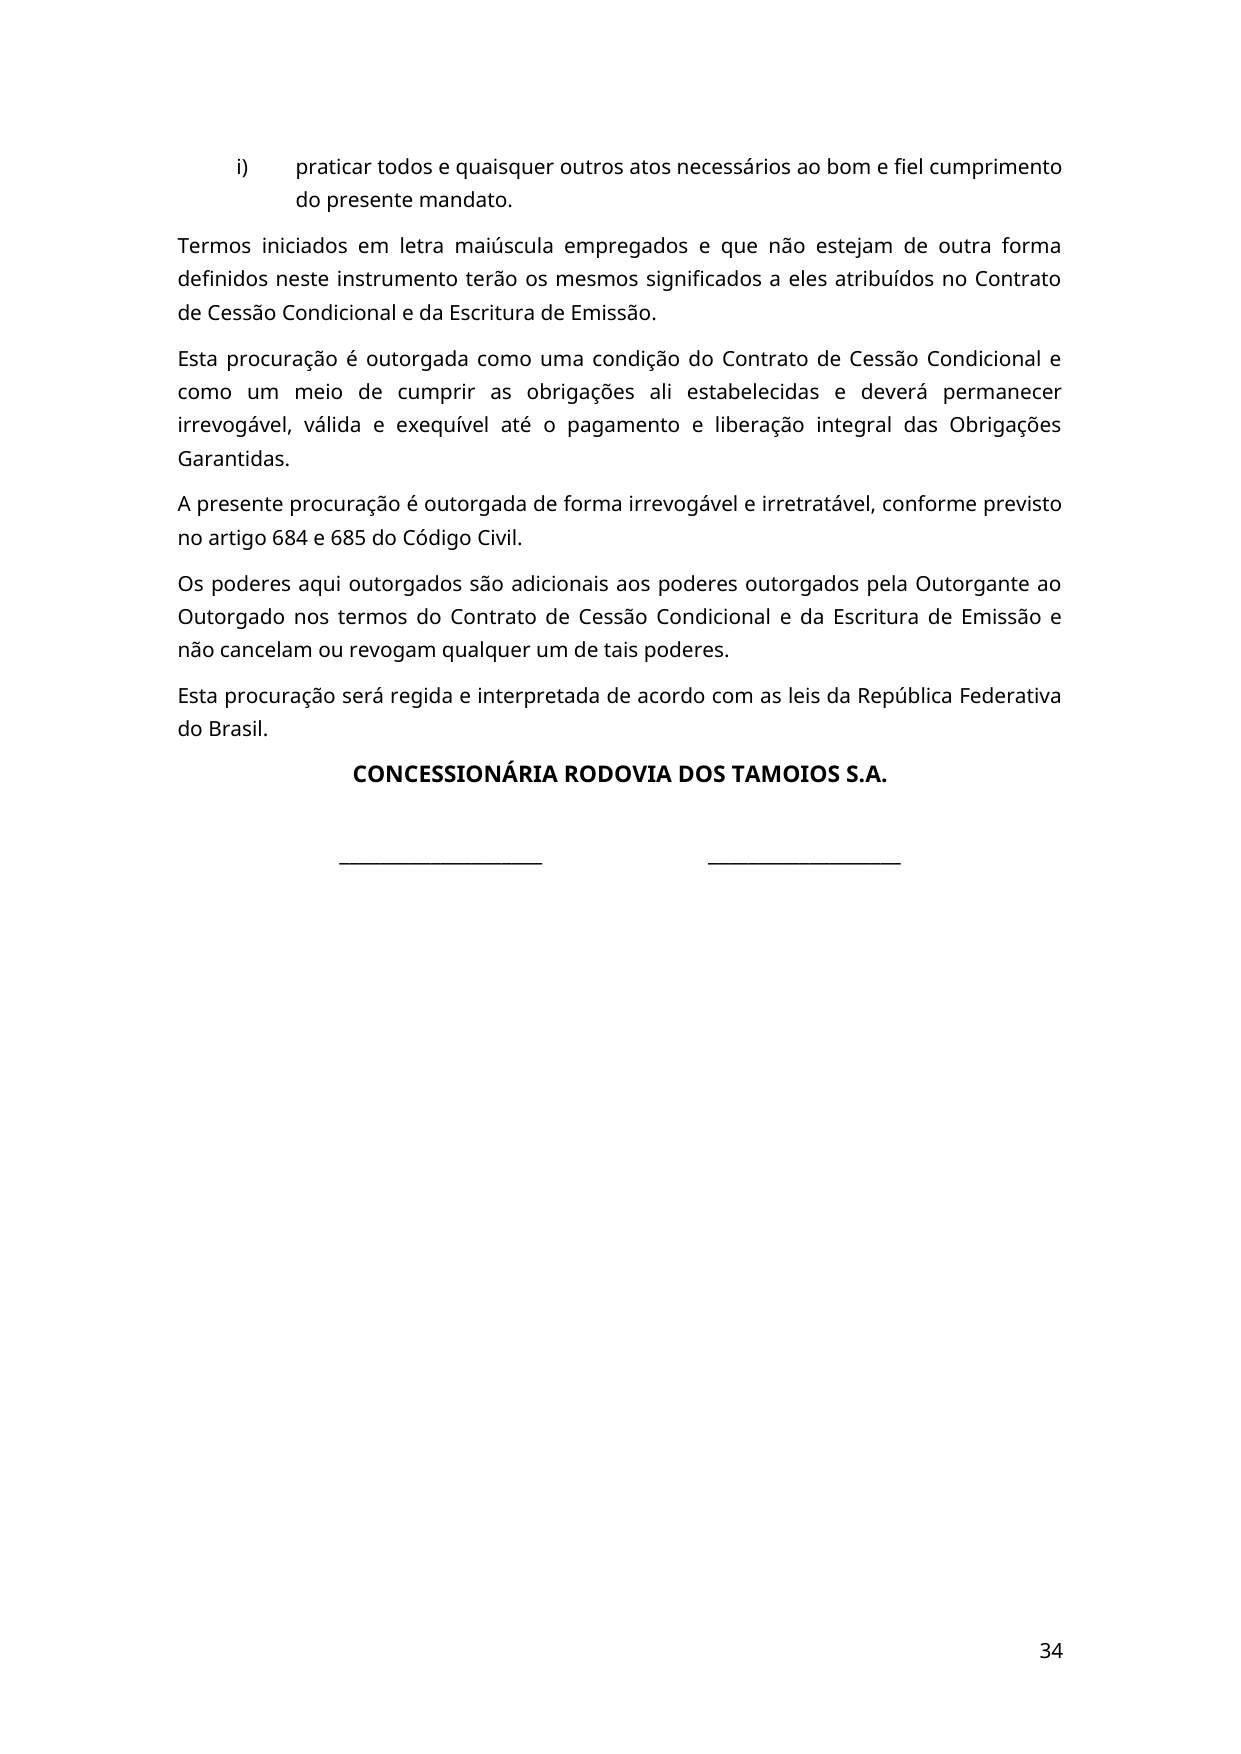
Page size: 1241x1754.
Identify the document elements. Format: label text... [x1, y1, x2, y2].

text A presente procuração é outorgada de forma irrevogável e irretratável, conforme previsto no artigo 684 e 685 do Código Civil. [177, 485, 1063, 552]
list praticar todos e quaisquer outros atos necessários ao bom e fiel cumprimento do presente mandato. [236, 148, 1063, 214]
text CONCESSIONÁRIA RODOVIA DOS TAMOIOS S.A. [177, 756, 1063, 789]
text Esta procuração será regida e interpretada de acordo com as leis da República Federativa do Brasil. [177, 677, 1063, 743]
text Os poderes aqui outorgados são adicionais aos poderes outorgados pela Outorgante ao Outorgado nos termos do Contrato de Cessão Condicional e da Escritura de Emissão e não cancelam ou revogam qualquer um de tais poderes. [177, 564, 1063, 664]
text Termos iniciados em letra maiúscula empregados e que não estejam de outra forma definidos neste instrumento terão os mesmos significados a eles atribuídos no Contrato de Cessão Condicional e da Escritura de Emissão. [177, 227, 1063, 327]
text Esta procuração é outorgada como uma condição do Contrato de Cessão Condicional e como um meio de cumprir as obrigações ali estabelecidas e deverá permanecer irrevogável, válida e exequível até o pagamento e liberação integral das Obrigações Garantidas. [177, 339, 1063, 473]
text ____________________ ___________________ [177, 835, 1063, 868]
